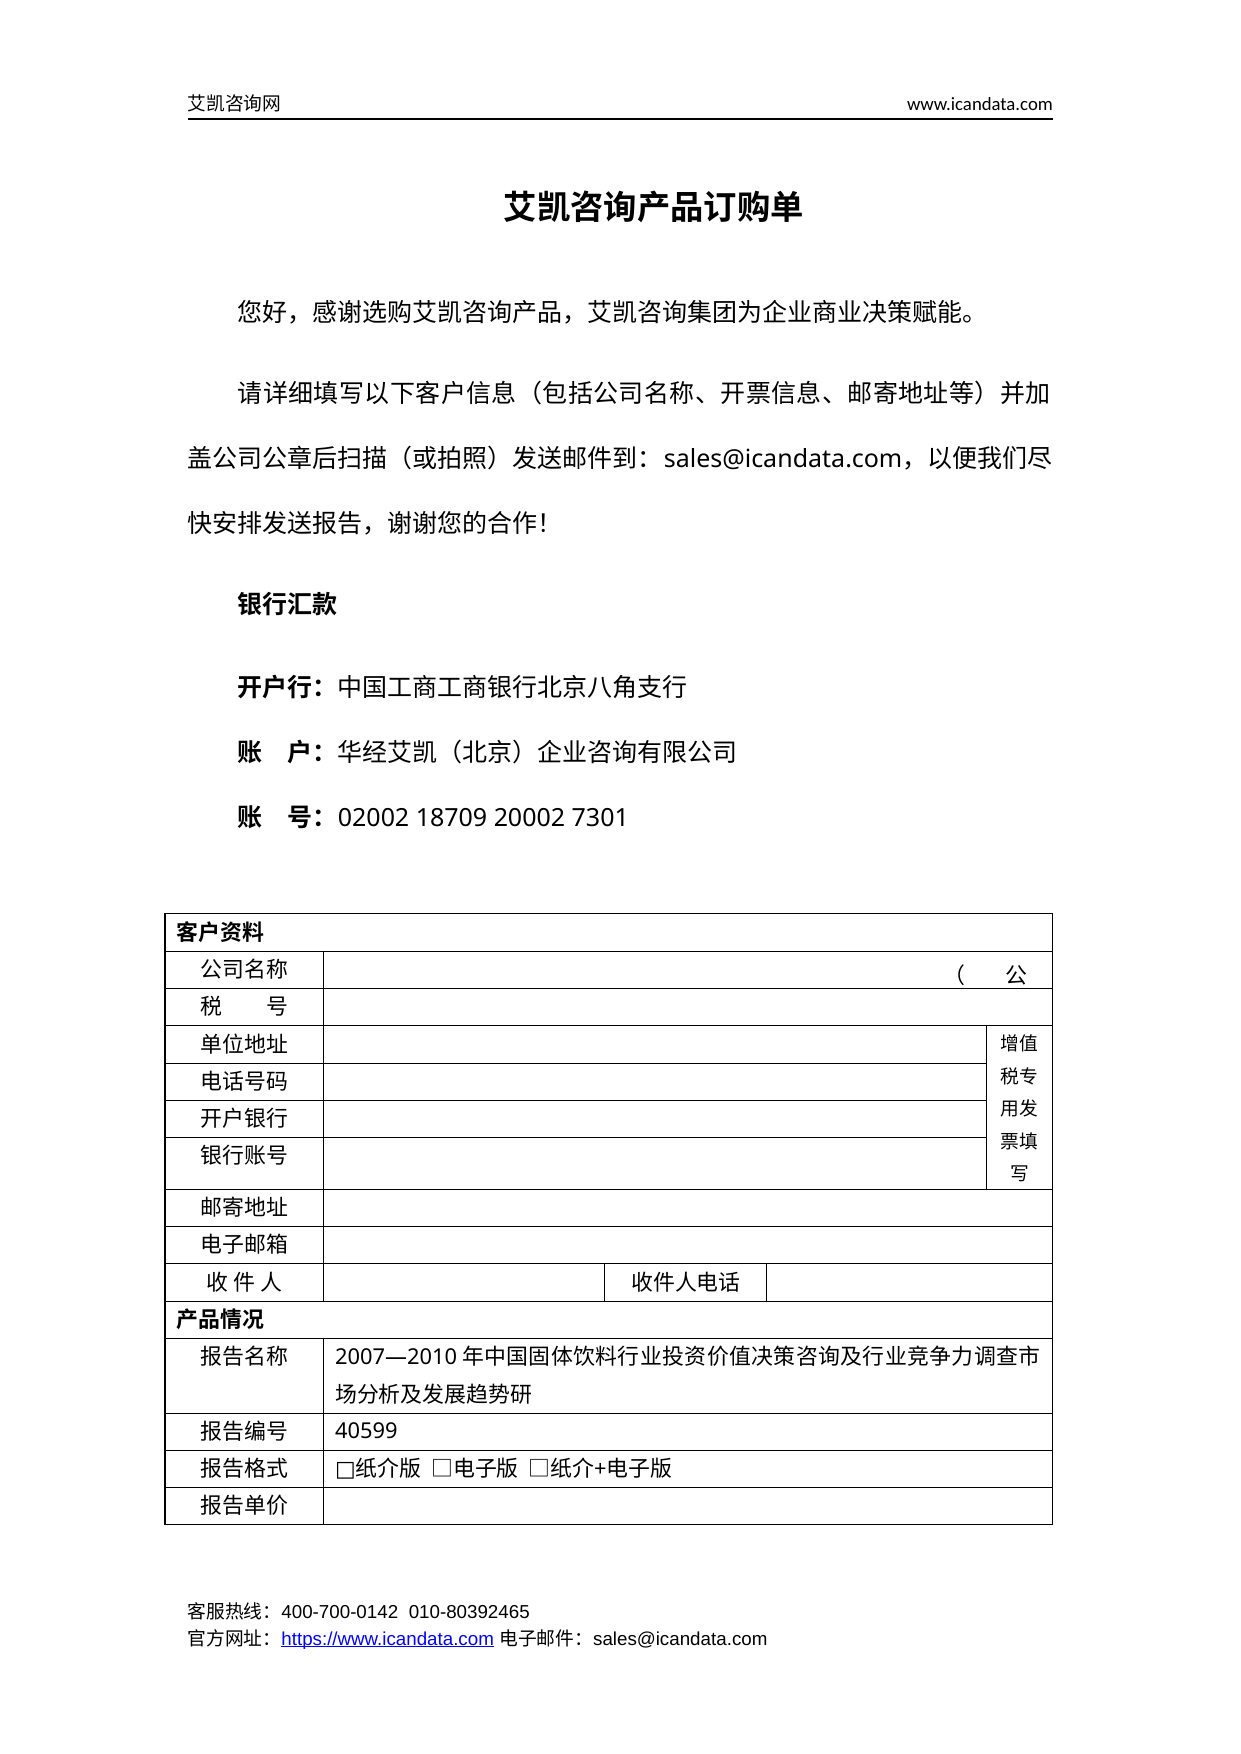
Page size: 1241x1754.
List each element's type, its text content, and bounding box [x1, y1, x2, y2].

text 账 户：华经艾凯（北京）企业咨询有限公司 [187, 718, 1053, 783]
table_cell 2007—2010年中国固体饮料行业投资价值决策咨询及行业竞争力调查市场分析及发展趋势研 [324, 1339, 1052, 1412]
table_cell [324, 1026, 986, 1062]
table_cell 报告单价 [166, 1488, 323, 1524]
table_header 客户资料 [166, 914, 1052, 951]
table_cell □纸介版 □电子版 □纸介+电子版 [324, 1451, 1052, 1487]
table_cell 增值税专用发票填写 [987, 1026, 1052, 1189]
table_cell [324, 989, 1052, 1025]
table_cell 开户银行 [166, 1101, 323, 1137]
table_cell [324, 1138, 986, 1189]
table_cell 单位地址 [166, 1026, 323, 1062]
table_cell [324, 1227, 1052, 1263]
table_cell 收件人电话 [605, 1264, 766, 1301]
table_cell [324, 952, 1052, 988]
table_cell [324, 1064, 986, 1100]
text 开户行：中国工商工商银行北京八角支行 [187, 653, 1053, 718]
text 您好，感谢选购艾凯咨询产品，艾凯咨询集团为企业商业决策赋能。 [187, 278, 1053, 343]
table_cell 40599 [324, 1414, 1052, 1450]
table_cell 收 件 人 [166, 1264, 323, 1301]
table_cell 产品情况 [166, 1302, 1052, 1338]
text 艾凯咨询产品订购单 [187, 172, 1053, 237]
table_cell [324, 1488, 1052, 1524]
table_cell 税 号 [166, 989, 323, 1025]
table_cell [767, 1264, 1052, 1301]
table_cell 电话号码 [166, 1064, 323, 1100]
table_cell 报告格式 [166, 1451, 323, 1487]
text 银行汇款 [187, 570, 1053, 635]
text 账 号：02002 18709 20002 7301 [187, 783, 1053, 848]
table_cell 报告编号 [166, 1414, 323, 1450]
table_cell [324, 1264, 604, 1301]
table_cell [324, 1190, 1052, 1226]
table_cell 报告名称 [166, 1339, 323, 1412]
table_cell 邮寄地址 [166, 1190, 323, 1226]
table_cell 银行账号 [166, 1138, 323, 1189]
table_cell [324, 1101, 986, 1137]
table_cell 公司名称 [166, 952, 323, 988]
text 请详细填写以下客户信息（包括公司名称、开票信息、邮寄地址等）并加盖公司公章后扫描（或拍照）发送邮件到：sales@icandata.com，以便我们尽快安排发送报告，谢谢您的合作！ [187, 359, 1053, 554]
table_cell 电子邮箱 [166, 1227, 323, 1263]
